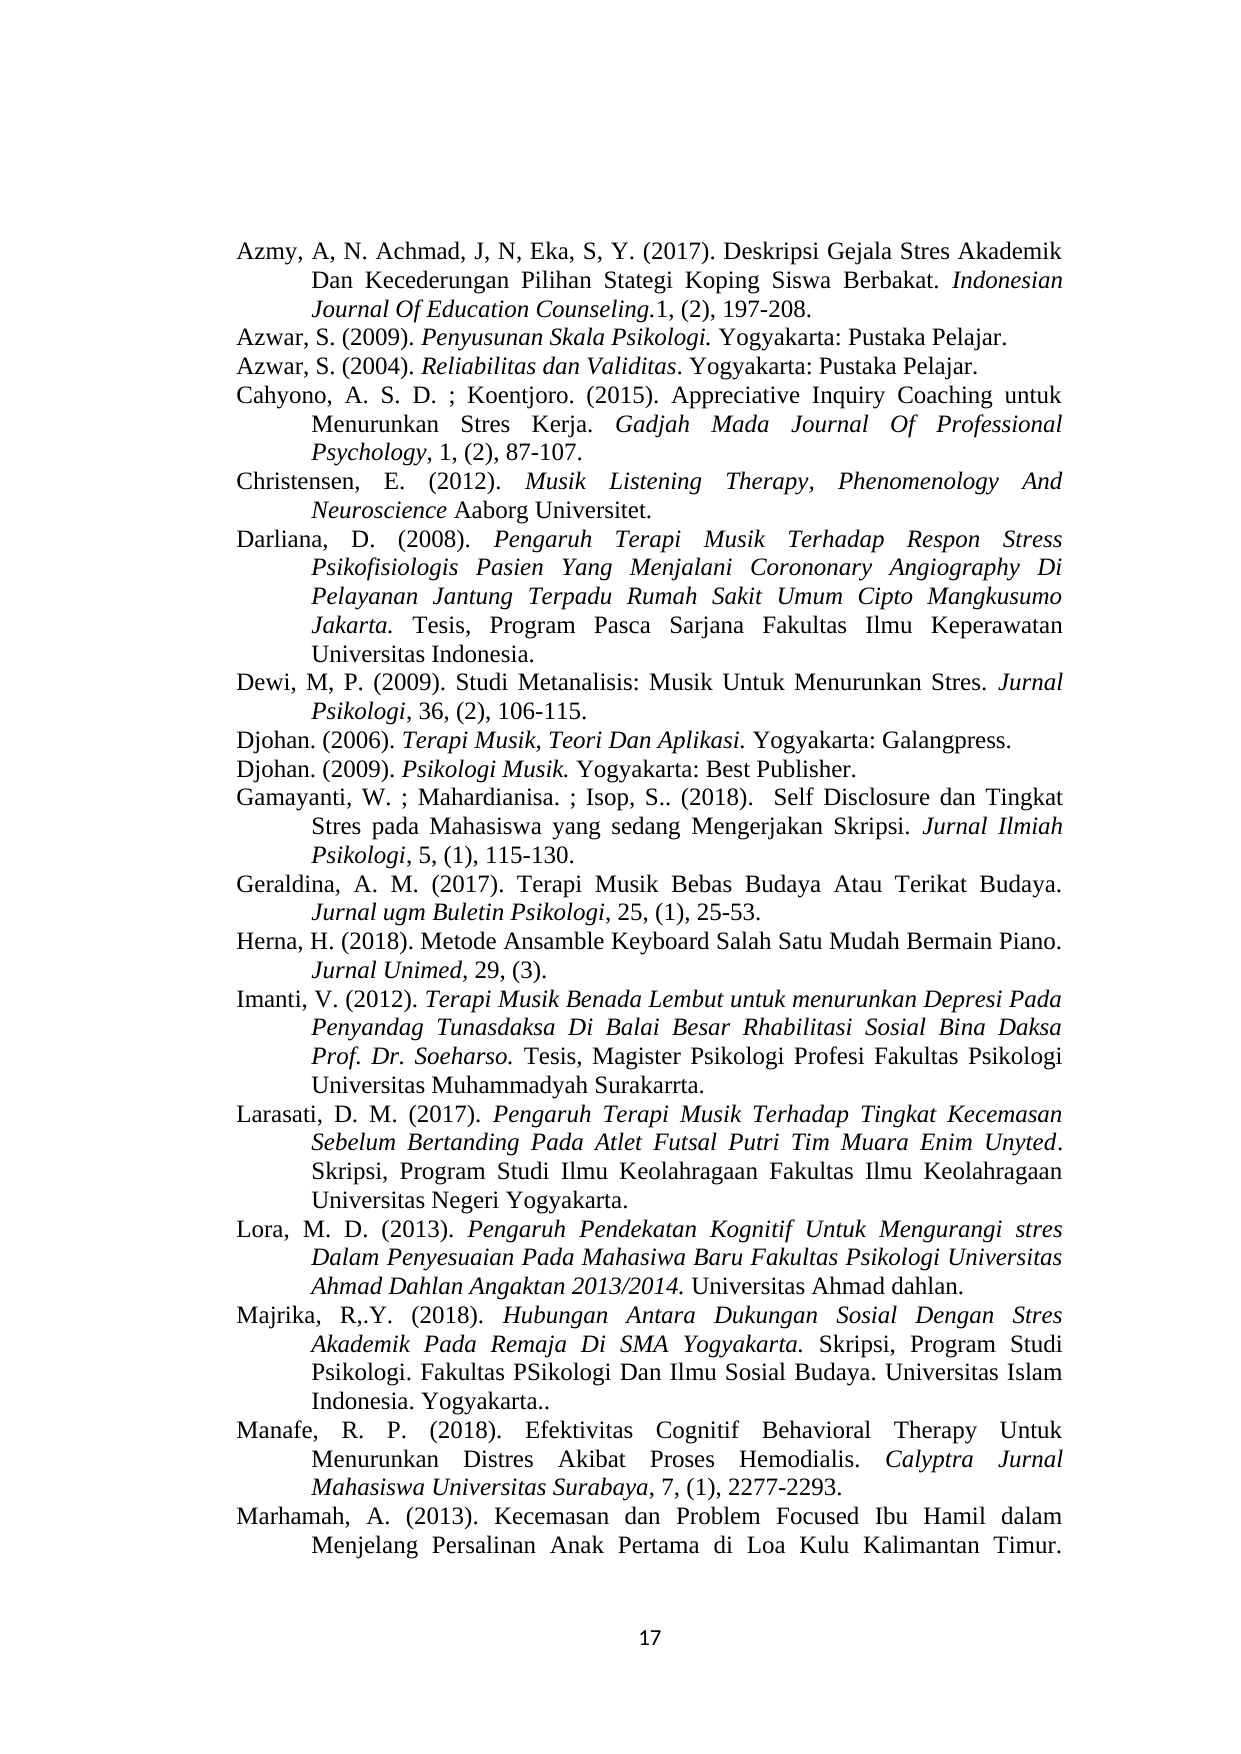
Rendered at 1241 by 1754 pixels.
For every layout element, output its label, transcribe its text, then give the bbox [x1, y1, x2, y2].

text Azmy, A, N. Achmad, J, N, Eka, S, Y. (2017). Deskripsi Gejala Stres Akademik Dan Kecederungan Pilihan Stategi Koping Siswa Berbakat. Indonesian Journal Of Education Counseling.1, (2), 197-208. [236, 236, 1063, 322]
text Cahyono, A. S. D. ; Koentjoro. (2015). Appreciative Inquiry Coaching untuk Menurunkan Stres Kerja. Gadjah Mada Journal Of Professional Psychology, 1, (2), 87-107. [236, 380, 1063, 466]
text Imanti, V. (2012). Terapi Musik Benada Lembut untuk menurunkan Depresi Pada Penyandag Tunasdaksa Di Balai Besar Rhabilitasi Sosial Bina Daksa Prof. Dr. Soeharso. Tesis, Magister Psikologi Profesi Fakultas Psikologi Universitas Muhammadyah Surakarrta. [236, 984, 1063, 1099]
text Geraldina, A. M. (2017). Terapi Musik Bebas Budaya Atau Terikat Budaya. Jurnal ugm Buletin Psikologi, 25, (1), 25-53. [236, 869, 1063, 926]
text Lora, M. D. (2013). Pengaruh Pendekatan Kognitif Untuk Mengurangi stres Dalam Penyesuaian Pada Mahasiwa Baru Fakultas Psikologi Universitas Ahmad Dahlan Angaktan 2013/2014. Universitas Ahmad dahlan. [236, 1214, 1063, 1300]
text Manafe, R. P. (2018). Efektivitas Cognitif Behavioral Therapy Untuk Menurunkan Distres Akibat Proses Hemodialis. Calyptra Jurnal Mahasiswa Universitas Surabaya, 7, (1), 2277-2293. [236, 1415, 1063, 1501]
text Majrika, R,.Y. (2018). Hubungan Antara Dukungan Sosial Dengan Stres Akademik Pada Remaja Di SMA Yogyakarta. Skripsi, Program Studi Psikologi. Fakultas PSikologi Dan Ilmu Sosial Budaya. Universitas Islam Indonesia. Yogyakarta.. [236, 1300, 1063, 1415]
text Djohan. (2006). Terapi Musik, Teori Dan Aplikasi. Yogyakarta: Galangpress. [236, 725, 1063, 754]
text Djohan. (2009). Psikologi Musik. Yogyakarta: Best Publisher. [236, 754, 1063, 782]
text Gamayanti, W. ; Mahardianisa. ; Isop, S.. (2018). Self Disclosure dan Tingkat Stres pada Mahasiswa yang sedang Mengerjakan Skripsi. Jurnal Ilmiah Psikologi, 5, (1), 115-130. [236, 782, 1063, 869]
text Christensen, E. (2012). Musik Listening Therapy, Phenomenology And Neuroscience Aaborg Universitet. [236, 466, 1063, 524]
text Herna, H. (2018). Metode Ansamble Keyboard Salah Satu Mudah Bermain Piano. Jurnal Unimed, 29, (3). [236, 926, 1063, 984]
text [236, 1501, 1063, 1559]
text Larasati, D. M. (2017). Pengaruh Terapi Musik Terhadap Tingkat Kecemasan Sebelum Bertanding Pada Atlet Futsal Putri Tim Muara Enim Unyted. Skripsi, Program Studi Ilmu Keolahragaan Fakultas Ilmu Keolahragaan Universitas Negeri Yogyakarta. [236, 1099, 1063, 1214]
text Azwar, S. (2004). Reliabilitas dan Validitas. Yogyakarta: Pustaka Pelajar. [236, 351, 1063, 380]
text Dewi, M, P. (2009). Studi Metanalisis: Musik Untuk Menurunkan Stres. Jurnal Psikologi, 36, (2), 106-115. [236, 667, 1063, 725]
text Azwar, S. (2009). Penyusunan Skala Psikologi. Yogyakarta: Pustaka Pelajar. [236, 322, 1063, 351]
text Darliana, D. (2008). Pengaruh Terapi Musik Terhadap Respon Stress Psikofisiologis Pasien Yang Menjalani Corononary Angiography Di Pelayanan Jantung Terpadu Rumah Sakit Umum Cipto Mangkusumo Jakarta. Tesis, Program Pasca Sarjana Fakultas Ilmu Keperawatan Universitas Indonesia. [236, 524, 1063, 667]
